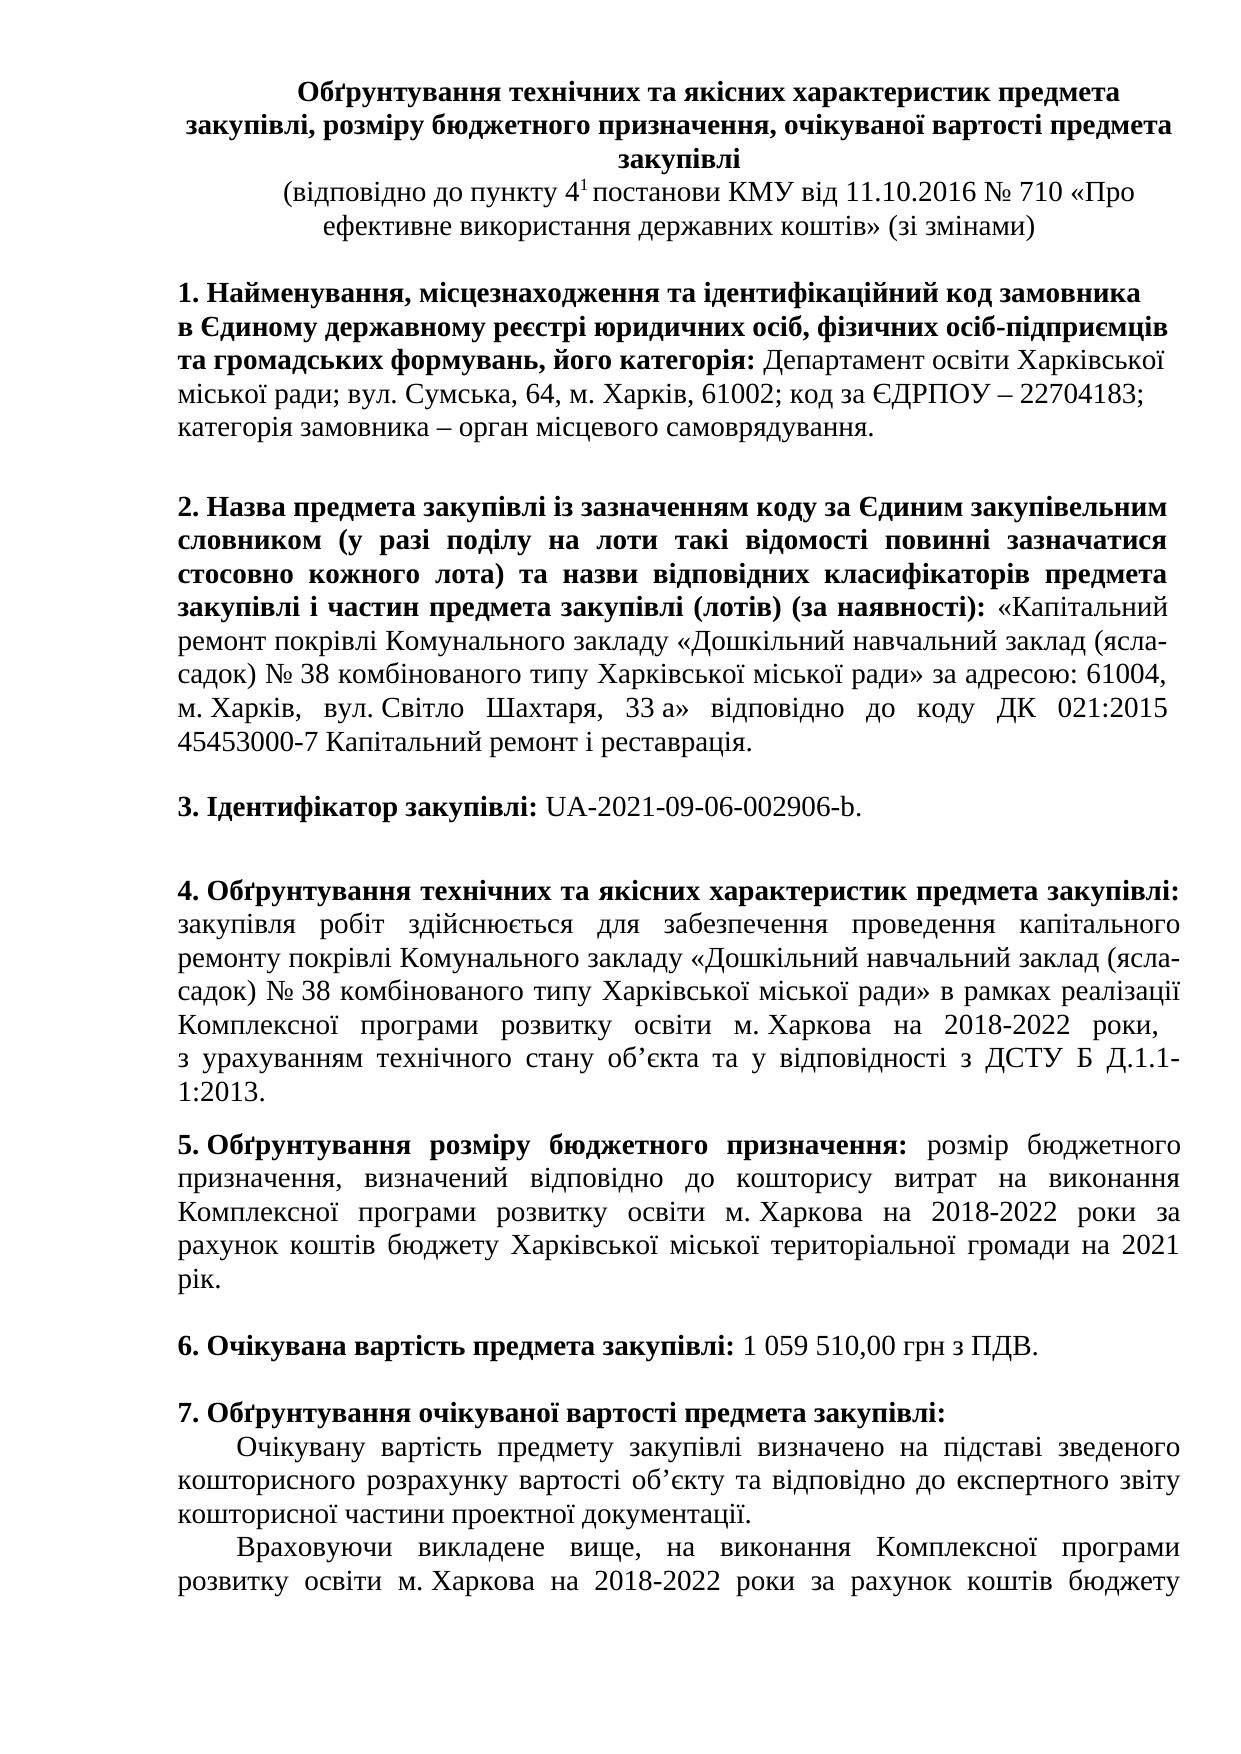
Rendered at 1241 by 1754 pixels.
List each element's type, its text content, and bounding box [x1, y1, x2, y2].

text 7. Обґрунтування очікуваної вартості предмета закупівлі: [177, 1395, 1181, 1429]
text Очікувану вартість предмету закупівлі визначено на підставі зведеного кошторисного розрахунку вартості об’єкту та відповідно до експертного звіту кошторисної частини проектної документації. [177, 1429, 1181, 1529]
text 4. Обґрунтування технічних та якісних характеристик предмета закупівлі: закупівля робіт здійснюється для забезпечення проведення капітального ремонту покрівлі Комунального закладу «Дошкільний навчальний заклад (ясла-садок) № 38 комбінованого типу Харківської міської ради» в рамках реалізації Комплексної програми розвитку освіти м. Харкова на 2018-2022 роки, з урахуванням технічного стану об’єкта та у відповідності з ДСТУ Б Д.1.1-1:2013. [177, 873, 1181, 1108]
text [177, 1529, 1181, 1596]
text Обґрунтування технічних та якісних характеристик предмета закупівлі, розміру бюджетного призначення, очікуваної вартості предмета закупівлі [177, 74, 1181, 174]
text 2. Назва предмета закупівлі із зазначенням коду за Єдиним закупівельним словником (у разі поділу на лоти такі відомості повинні зазначатися стосовно кожного лота) та назви відповідних класифікаторів предмета закупівлі і частин предмета закупівлі (лотів) (за наявності): «Капітальний ремонт покрівлі Комунального закладу «Дошкільний навчальний заклад (ясла-садок) № 38 комбінованого типу Харківської міської ради» за адресою: 61004, м. Харків, вул. Світло Шахтаря, 33 а» відповідно до коду ДК 021:2015 45453000-7 Капітальний ремонт і реставрація. [177, 489, 1168, 757]
text 1. Найменування, місцезнаходження та ідентифікаційний код замовника в Єдиному державному реєстрі юридичних осіб, фізичних осіб-підприємців та громадських формувань, його категорія: Департамент освіти Харківської міської ради; вул. Сумська, 64, м. Харків, 61002; код за ЄДРПОУ – 22704183; категорія замовника – орган місцевого самоврядування. [177, 275, 1181, 443]
text 3. Ідентифікатор закупівлі: UA-2021-09-06-002906-b. [177, 789, 1181, 822]
text 5. Обґрунтування розміру бюджетного призначення: розмір бюджетного призначення, визначений відповідно до кошторису витрат на виконання Комплексної програми розвитку освіти м. Харкова на 2018-2022 роки за рахунок коштів бюджету Харківської міської територіальної громади на 2021 рік. [177, 1127, 1181, 1294]
text 6. Очікувана вартість предмета закупівлі: 1 059 510,00 грн з ПДВ. [177, 1328, 1181, 1362]
text (відповідно до пункту 41 постанови КМУ від 11.10.2016 № 710 «Про ефективне використання державних коштів» (зі змінами) [177, 174, 1181, 242]
